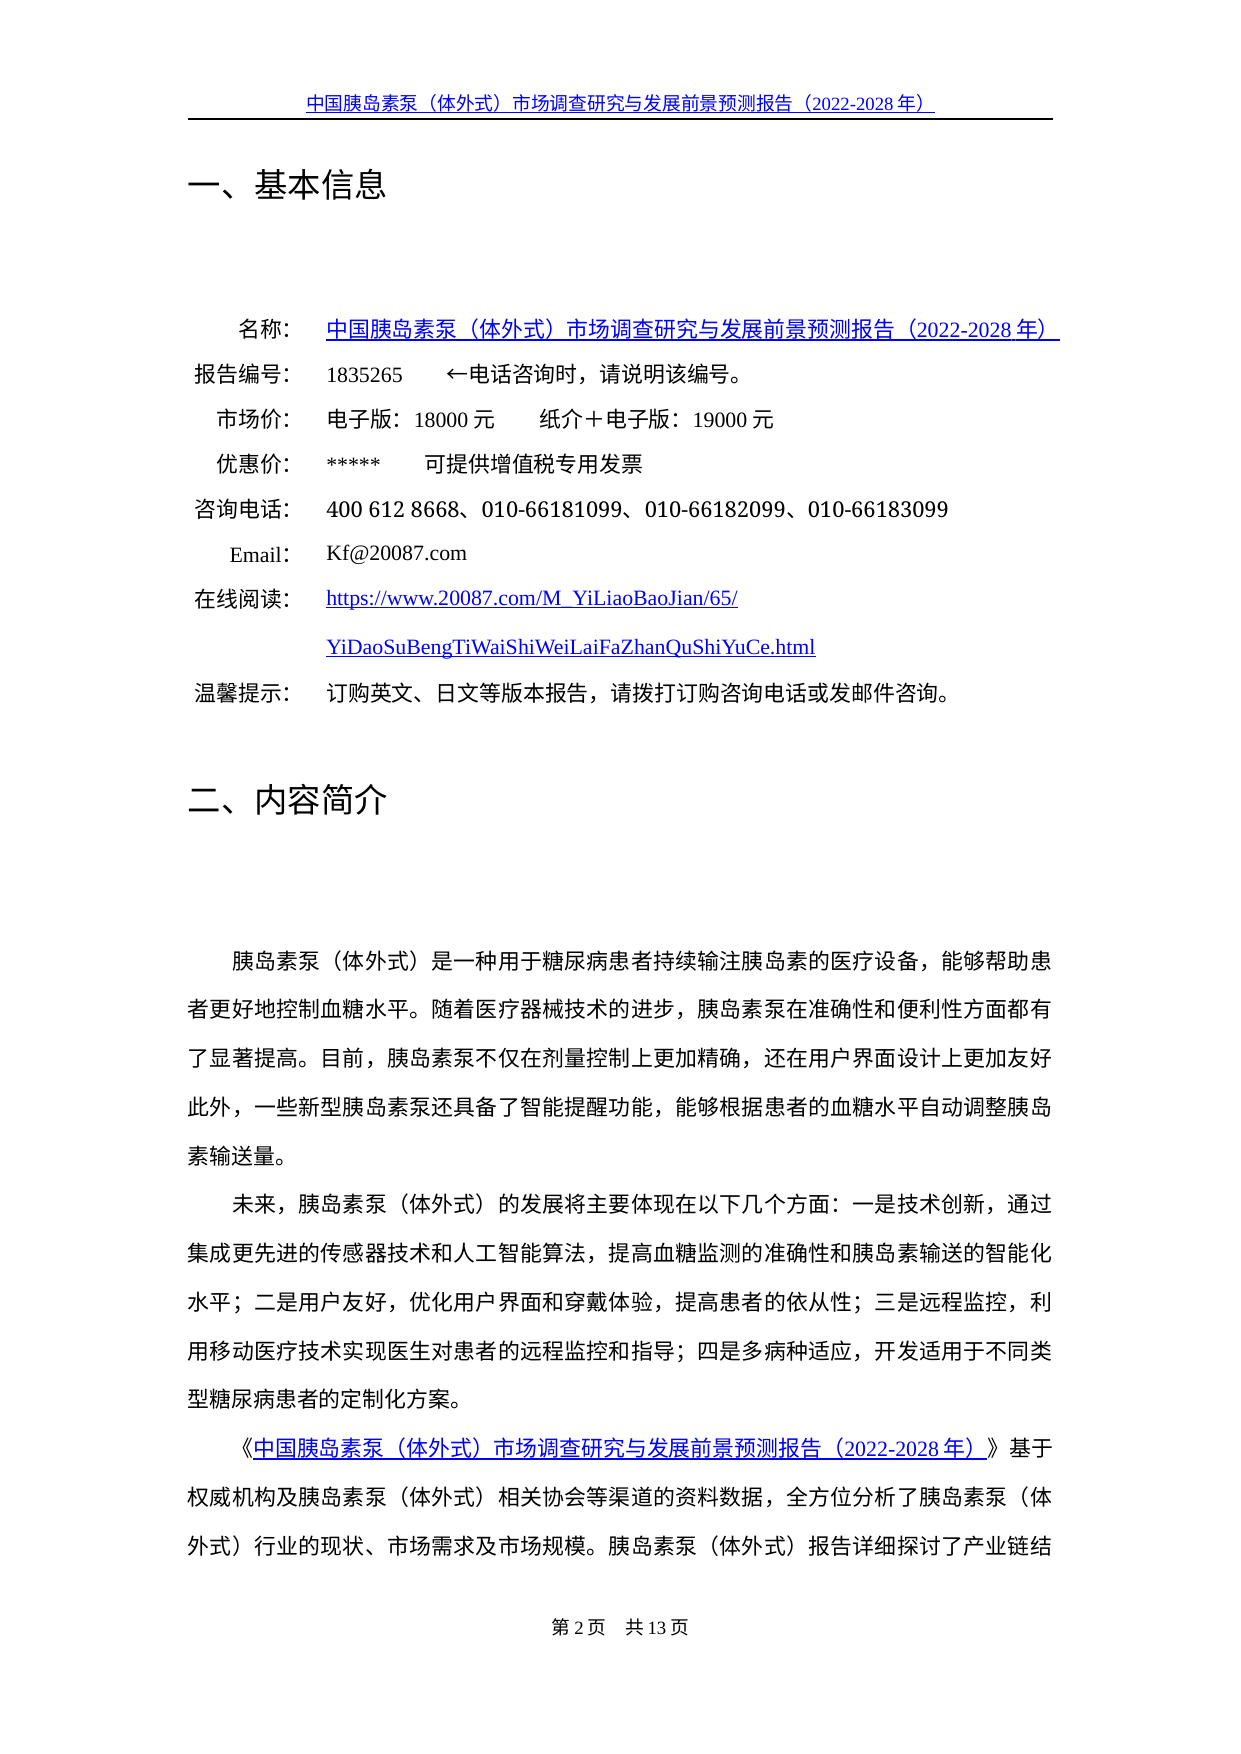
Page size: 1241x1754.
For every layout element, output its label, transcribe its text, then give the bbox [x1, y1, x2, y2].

table_cell 400 612 8668、010-66181099、010-66182099、010-66183099 [315, 492, 1073, 537]
title 一、基本信息 [187, 150, 1053, 215]
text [187, 943, 1053, 1561]
table_header 名称： [167, 312, 315, 357]
table_cell 市场价： [167, 402, 315, 447]
table_cell 在线阅读： [167, 582, 315, 675]
table_cell Email： [167, 537, 315, 582]
table_cell 咨询电话： [167, 492, 315, 537]
table_cell 温馨提示： [167, 675, 315, 720]
table_cell 电子版：18000 元 纸介＋电子版：19000 元 [315, 402, 1073, 447]
table_cell [315, 582, 1073, 675]
table_cell Kf@20087.com [315, 537, 1073, 582]
table_cell 订购英文、日文等版本报告，请拨打订购咨询电话或发邮件咨询。 [315, 675, 1073, 720]
table_cell 优惠价： [167, 447, 315, 492]
table_cell 报告编号： [167, 357, 315, 402]
table_cell ***** 可提供增值税专用发票 [315, 447, 1073, 492]
table_cell 1835265 ←电话咨询时，请说明该编号。 [315, 357, 1073, 402]
title 二、内容简介 [187, 766, 1053, 831]
table_header 中国胰岛素泵（体外式）市场调查研究与发展前景预测报告（2022-2028年） [315, 312, 1073, 357]
